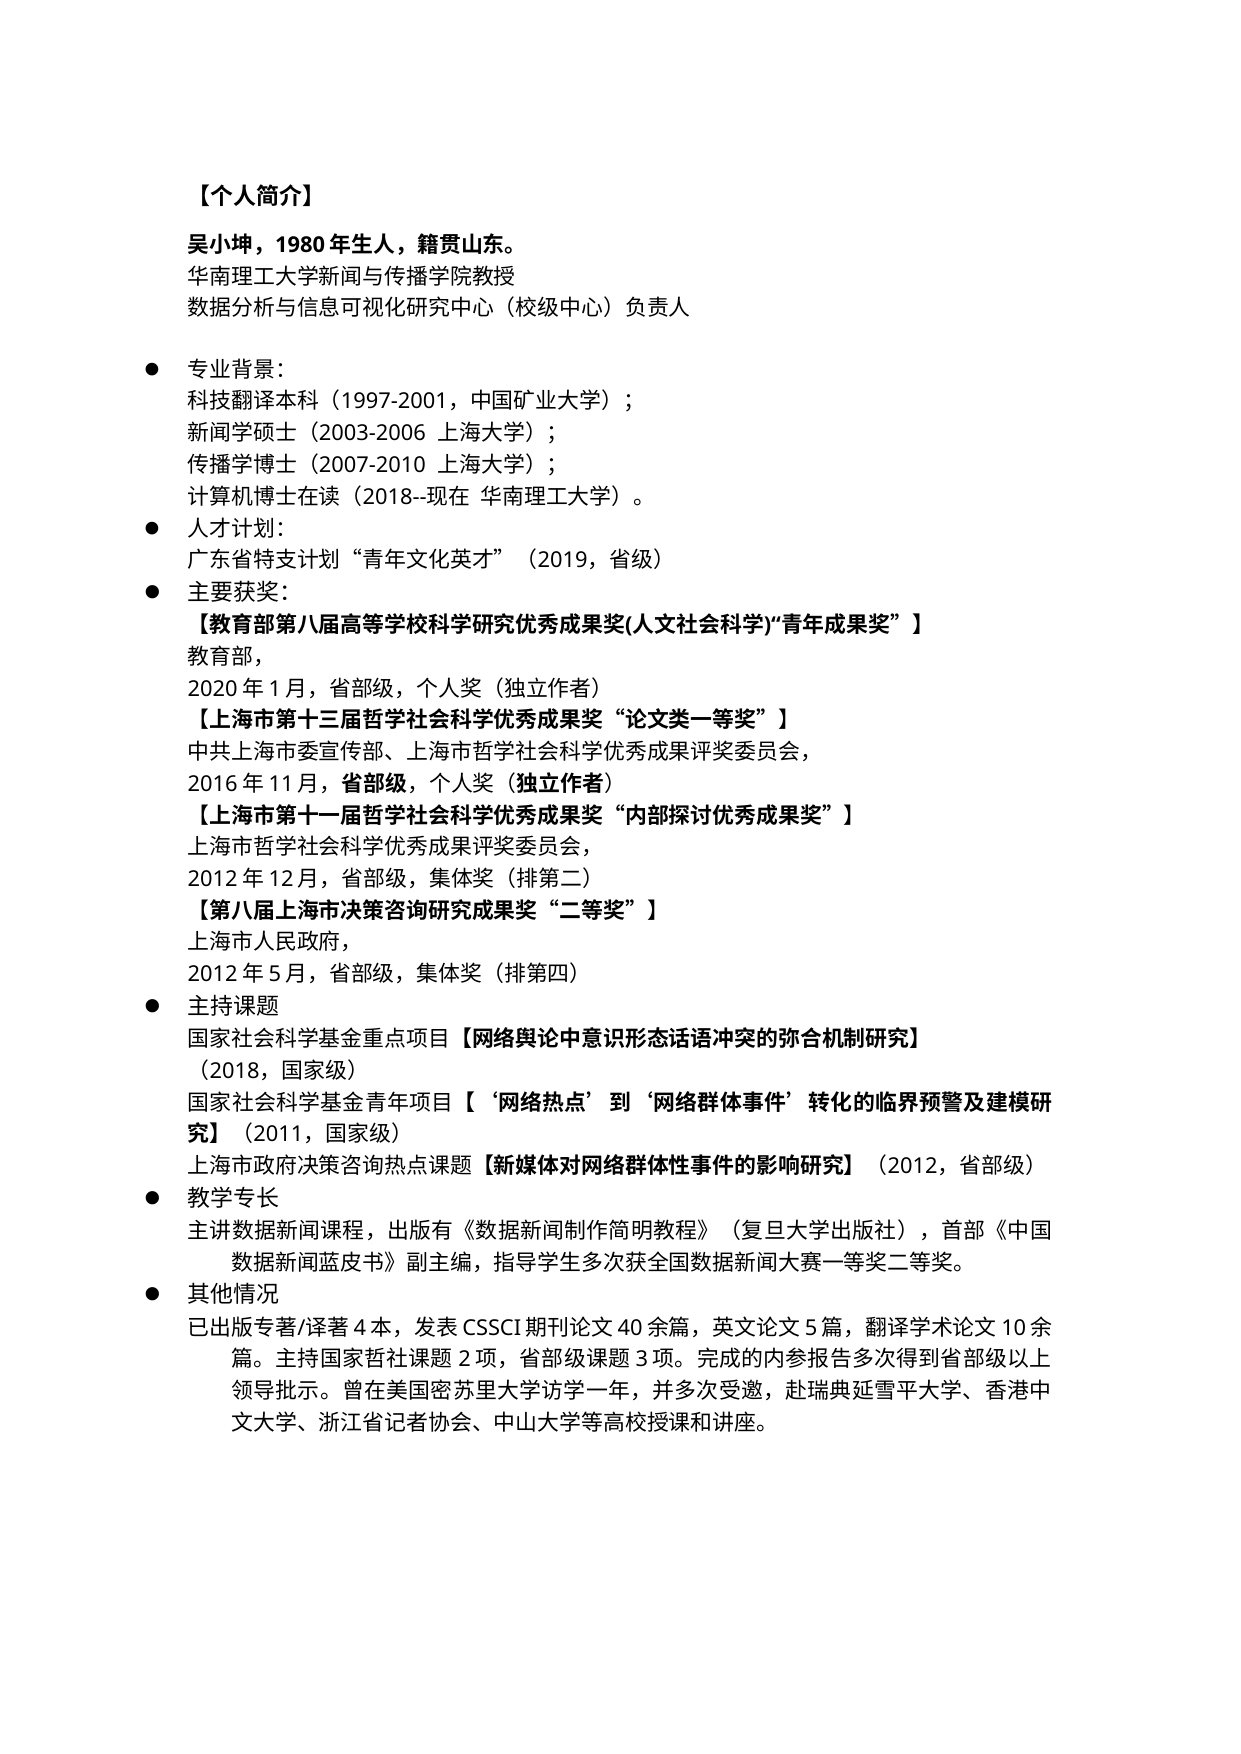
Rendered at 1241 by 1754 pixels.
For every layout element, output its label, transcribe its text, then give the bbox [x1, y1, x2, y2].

text 已出版专著/译著4本，发表CSSCI期刊论文40余篇，英文论文5篇，翻译学术论文10余篇。主持国家哲社课题2项，省部级课题3项。完成的内参报告多次得到省部级以上领导批示。曾在美国密苏里大学访学一年，并多次受邀，赴瑞典延雪平大学、香港中文大学、浙江省记者协会、中山大学等高校授课和讲座。 [187, 1309, 1053, 1436]
list 广东省特支计划“青年文化英才”（2019，省级） [187, 542, 1053, 574]
text 教育部， [187, 639, 1053, 671]
text 华南理工大学新闻与传播学院教授 [187, 259, 1053, 290]
text 数据分析与信息可视化研究中心（校级中心）负责人 [187, 290, 1053, 322]
text 【上海市第十三届哲学社会科学优秀成果奖“论文类一等奖”】 [187, 702, 1053, 734]
text 【教育部第八届高等学校科学研究优秀成果奖(人文社会科学)“青年成果奖”】 [187, 607, 1053, 639]
text 2012年5月，省部级，集体奖（排第四） [187, 956, 1053, 988]
text 中共上海市委宣传部、上海市哲学社会科学优秀成果评奖委员会， [187, 734, 1053, 766]
list 其他情况 [144, 1276, 1053, 1309]
list 教学专长 [144, 1180, 1053, 1213]
list 传播学博士（2007-2010 上海大学）； [187, 447, 1053, 479]
text 2016年11月，省部级，个人奖（独立作者） [187, 766, 1053, 798]
text （2018，国家级） [187, 1053, 1053, 1084]
list 计算机博士在读（2018--现在 华南理工大学）。 [187, 479, 1053, 511]
list 主持课题 [144, 988, 1053, 1021]
text 2012年12月，省部级，集体奖（排第二） [187, 861, 1053, 893]
text 上海市哲学社会科学优秀成果评奖委员会， [187, 829, 1053, 861]
text 上海市人民政府， [187, 924, 1053, 956]
text 主讲数据新闻课程，出版有《数据新闻制作简明教程》（复旦大学出版社），首部《中国数据新闻蓝皮书》副主编，指导学生多次获全国数据新闻大赛一等奖二等奖。 [187, 1213, 1053, 1276]
text 【上海市第十一届哲学社会科学优秀成果奖“内部探讨优秀成果奖”】 [187, 798, 1053, 829]
text 【第八届上海市决策咨询研究成果奖“二等奖”】 [187, 893, 1053, 924]
list 主要获奖： [144, 574, 1053, 607]
list 科技翻译本科（1997-2001，中国矿业大学）； [187, 383, 1053, 415]
list 专业背景： [144, 352, 1053, 383]
text 【个人简介】 [187, 162, 1053, 227]
text 国家社会科学基金重点项目【网络舆论中意识形态话语冲突的弥合机制研究】 [187, 1021, 1053, 1053]
text 国家社会科学基金青年项目【‘网络热点’到‘网络群体事件’转化的临界预警及建模研究】（2011，国家级） [187, 1084, 1053, 1148]
text 上海市政府决策咨询热点课题【新媒体对网络群体性事件的影响研究】（2012，省部级） [187, 1148, 1053, 1180]
list 人才计划： [144, 511, 1053, 542]
text 2020年1月，省部级，个人奖（独立作者） [187, 671, 1053, 702]
list 新闻学硕士（2003-2006 上海大学）； [187, 415, 1053, 447]
text 吴小坤，1980年生人，籍贯山东。 [187, 227, 1053, 259]
